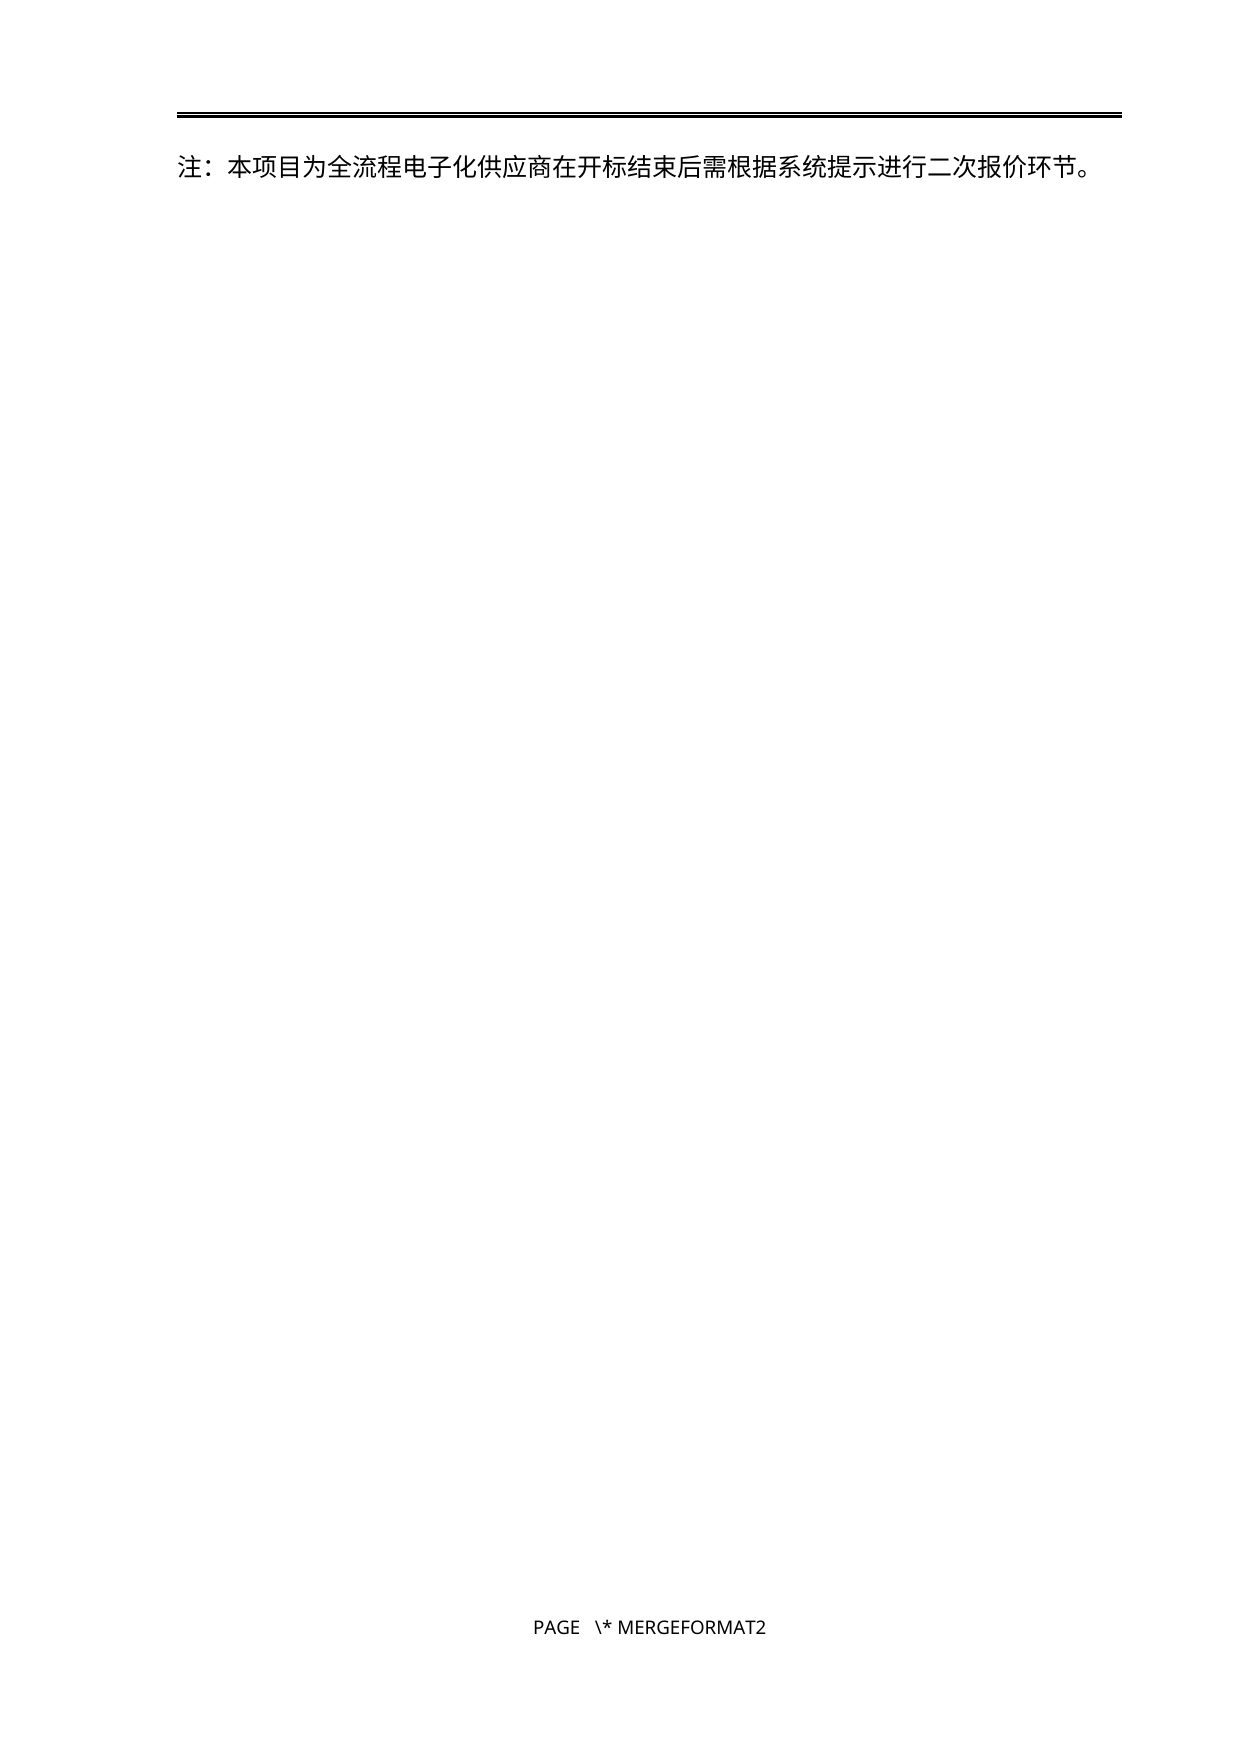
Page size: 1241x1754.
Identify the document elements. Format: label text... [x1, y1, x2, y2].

text 注：本项目为全流程电子化供应商在开标结束后需根据系统提示进行二次报价环节。 [177, 148, 1122, 184]
